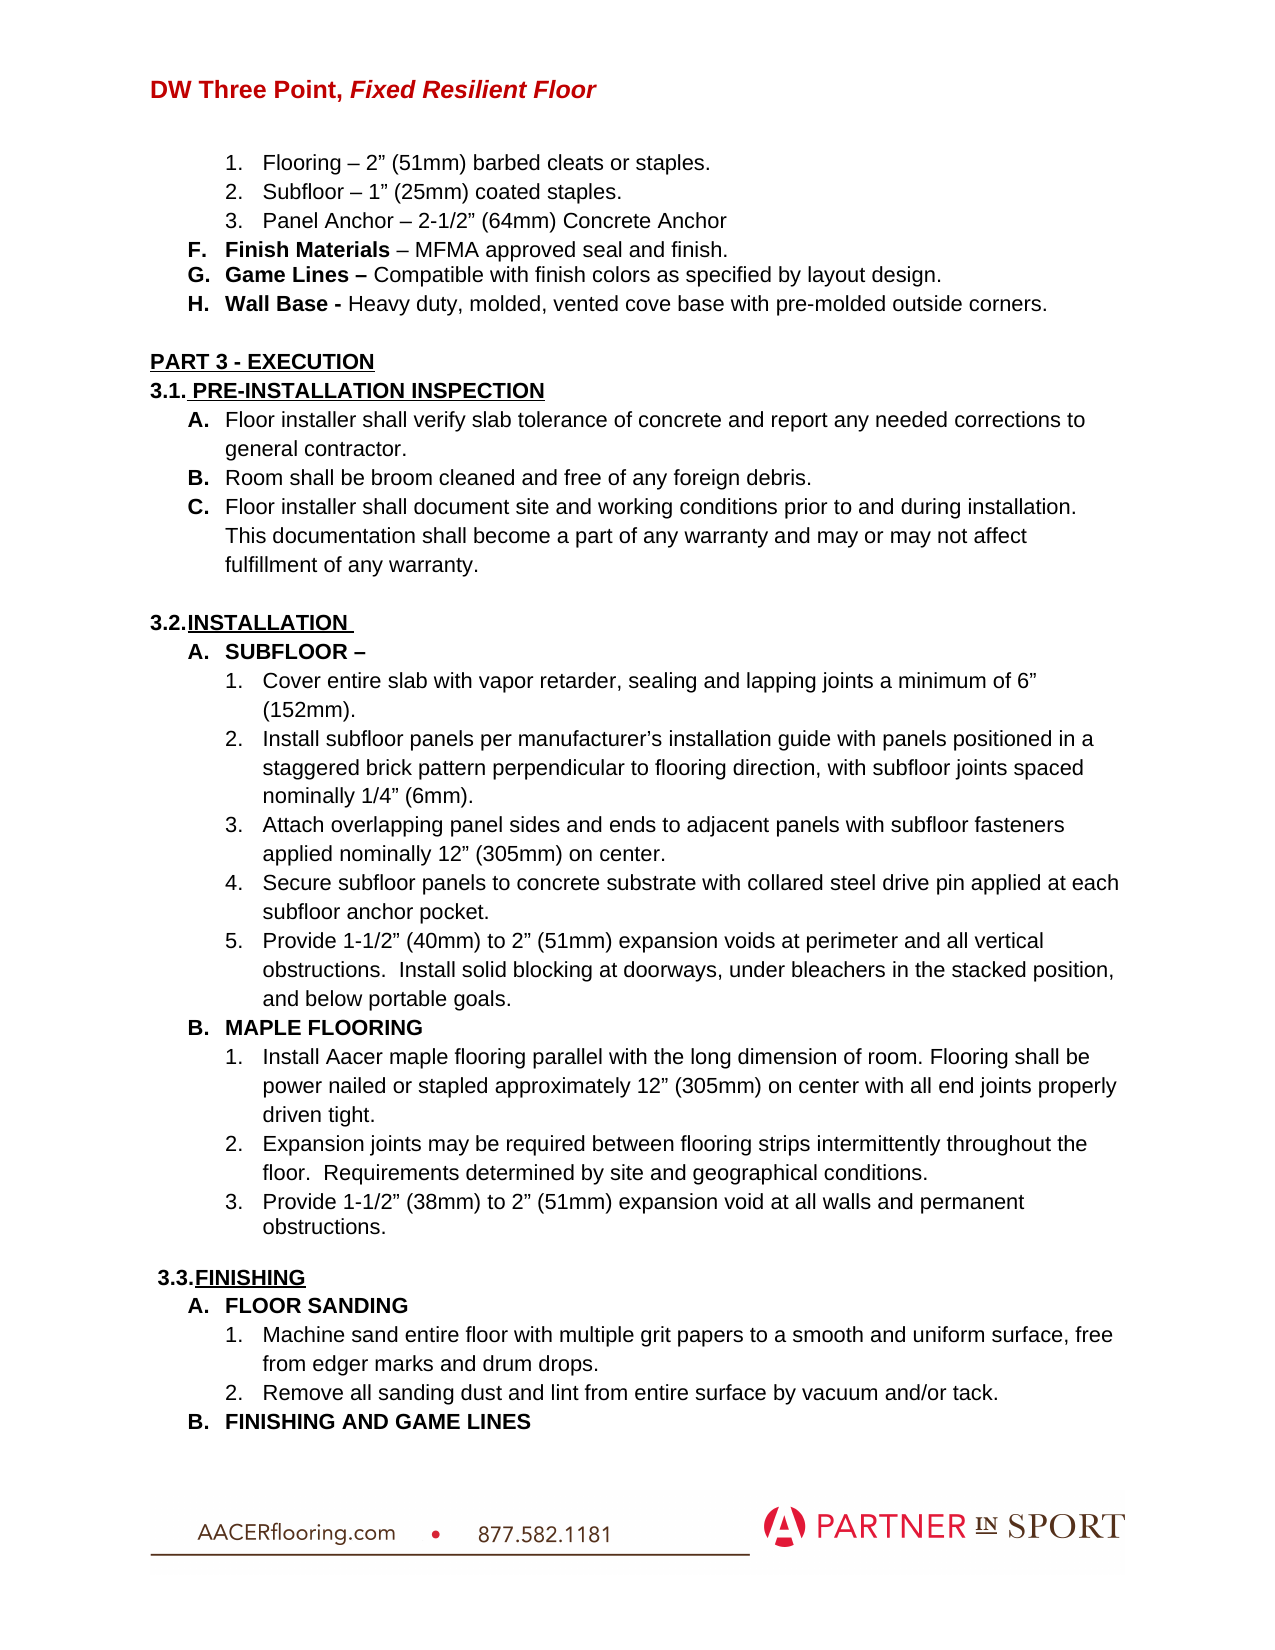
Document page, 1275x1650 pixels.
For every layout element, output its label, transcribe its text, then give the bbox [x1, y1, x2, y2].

list Floor installer shall document site and working conditions prior to and during installation. This documentation shall become a part of any warranty and may or may not affect fulfillment of any warranty. [187, 494, 1125, 577]
list Subfloor – 1” (25mm) coated staples. [225, 179, 1125, 204]
list Flooring – 2” (51mm) barbed cleats or staples. [225, 150, 1125, 175]
list Expansion joints may be required between flooring strips intermittently throughout the floor. Requirements determined by site and geographical conditions. [225, 1131, 1125, 1185]
list Secure subfloor panels to concrete substrate with collared steel drive pin applied at each subfloor anchor pocket. [225, 870, 1125, 924]
text PART 3 - EXECUTION [150, 349, 1125, 374]
list Game Lines – Compatible with finish colors as specified by layout design. [187, 262, 1125, 287]
list Finish Materials – MFMA approved seal and finish. [187, 237, 1125, 262]
list Remove all sanding dust and lint from entire surface by vacuum and/or tack. [225, 1380, 1125, 1405]
picture [150, 1490, 1125, 1575]
list Room shall be broom cleaned and free of any foreign debris. [187, 465, 1125, 490]
list Attach overlapping panel sides and ends to adjacent panels with subfloor fasteners applied nominally 12” (305mm) on center. [225, 812, 1125, 866]
text 3.1. PRE-INSTALLATION INSPECTION [150, 378, 1125, 403]
list Floor installer shall verify slab tolerance of concrete and report any needed corrections to general contractor. [187, 407, 1125, 461]
list FINISHING [157, 1264, 1125, 1289]
list Install subfloor panels per manufacturer’s installation guide with panels positioned in a staggered brick pattern perpendicular to flooring direction, with subfloor joints spaced nominally 1/4” (6mm). [225, 725, 1125, 808]
list Cover entire slab with vapor retarder, sealing and lapping joints a minimum of 6” (152mm). [225, 667, 1125, 722]
list Provide 1-1/2” (40mm) to 2” (51mm) expansion voids at perimeter and all vertical obstructions. Install solid blocking at doorways, under bleachers in the stacked position, and below portable goals. [225, 928, 1125, 1011]
list Install Aacer maple flooring parallel with the long dimension of room. Flooring shall be power nailed or stapled approximately 12” (305mm) on center with all end joints properly driven tight. [225, 1044, 1125, 1127]
list FLOOR SANDING [187, 1293, 1125, 1318]
list INSTALLATION [150, 609, 1125, 635]
list Panel Anchor – 2-1/2” (64mm) Concrete Anchor [225, 208, 1125, 233]
list Machine sand entire floor with multiple grit papers to a smooth and uniform surface, free from edger marks and drum drops. [225, 1322, 1125, 1376]
list MAPLE FLOORING [187, 1015, 1125, 1040]
list FINISHING AND GAME LINES [187, 1409, 1125, 1434]
list Provide 1-1/2” (38mm) to 2” (51mm) expansion void at all walls and permanent obstructions. [225, 1189, 1125, 1239]
list SUBFLOOR – [187, 638, 1125, 664]
list Wall Base - Heavy duty, molded, vented cove base with pre-molded outside corners. [187, 291, 1125, 316]
